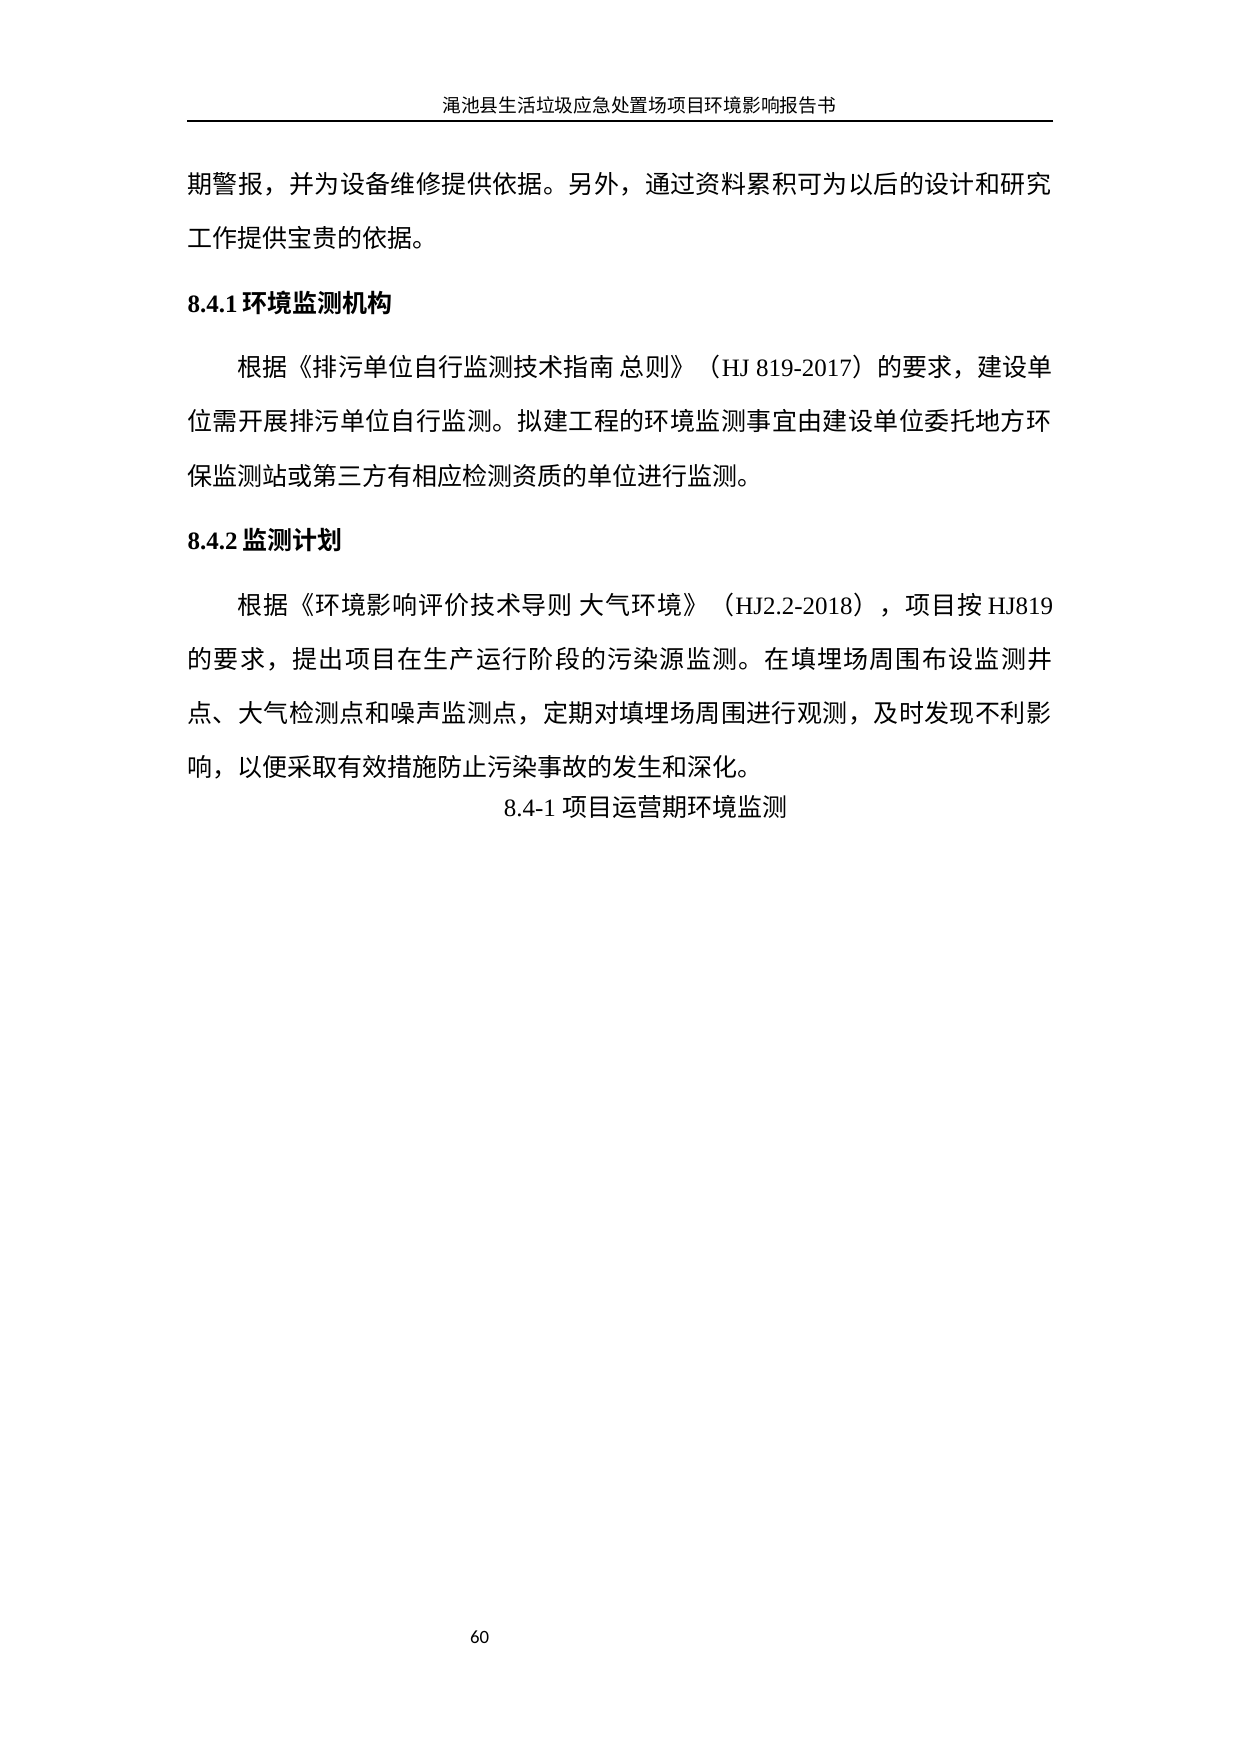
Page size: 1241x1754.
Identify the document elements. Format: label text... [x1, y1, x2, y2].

text 根据《排污单位自行监测技术指南 总则》（HJ 819-2017）的要求，建设单位需开展排污单位自行监测。拟建工程的环境监测事宜由建设单位委托地方环保监测站或第三方有相应检测资质的单位进行监测。 [187, 333, 1053, 496]
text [187, 150, 1053, 258]
subtitle 8.4.2监测计划 [187, 506, 1053, 560]
text 8.4-1 项目运营期环境监测 [187, 787, 1053, 824]
subtitle 8.4.1环境监测机构 [187, 269, 1053, 323]
text 根据《环境影响评价技术导则 大气环境》（HJ2.2-2018），项目按HJ819的要求，提出项目在生产运行阶段的污染源监测。在填埋场周围布设监测井点、大气检测点和噪声监测点，定期对填埋场周围进行观测，及时发现不利影响，以便采取有效措施防止污染事故的发生和深化。 [187, 571, 1053, 787]
